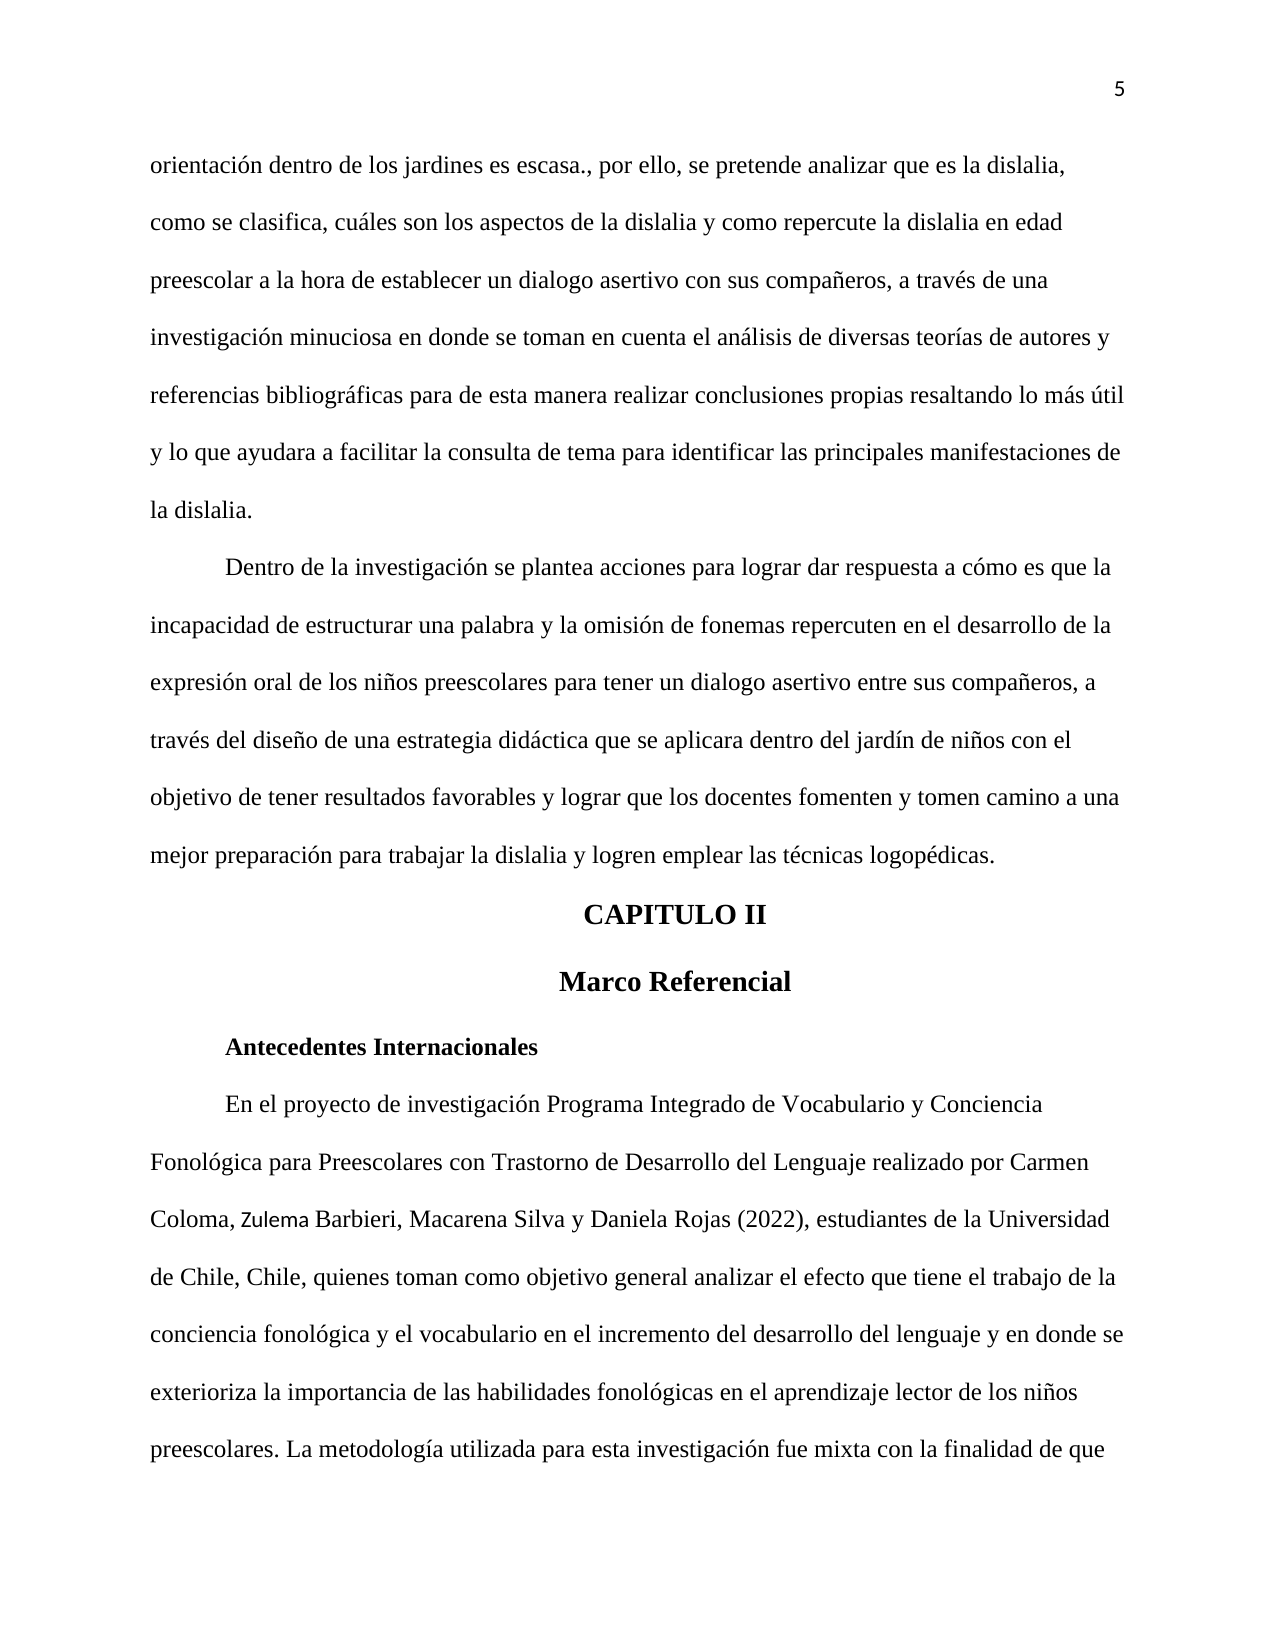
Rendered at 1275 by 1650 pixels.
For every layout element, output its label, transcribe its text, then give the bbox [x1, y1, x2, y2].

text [150, 150, 1125, 524]
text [150, 1089, 1125, 1463]
text CAPITULO II [150, 897, 1125, 931]
text Antecedentes Internacionales [150, 1032, 1125, 1060]
text Marco Referencial [150, 964, 1125, 998]
text Dentro de la investigación se plantea acciones para lograr dar respuesta a cómo es que la incapacidad de estructurar una palabra y la omisión de fonemas repercuten en el desarrollo de la expresión oral de los niños preescolares para tener un dialogo asertivo entre sus compañeros, a través del diseño de una estrategia didáctica que se aplicara dentro del jardín de niños con el objetivo de tener resultados favorables y lograr que los docentes fomenten y tomen camino a una mejor preparación para trabajar la dislalia y logren emplear las técnicas logopédicas. [150, 552, 1125, 869]
